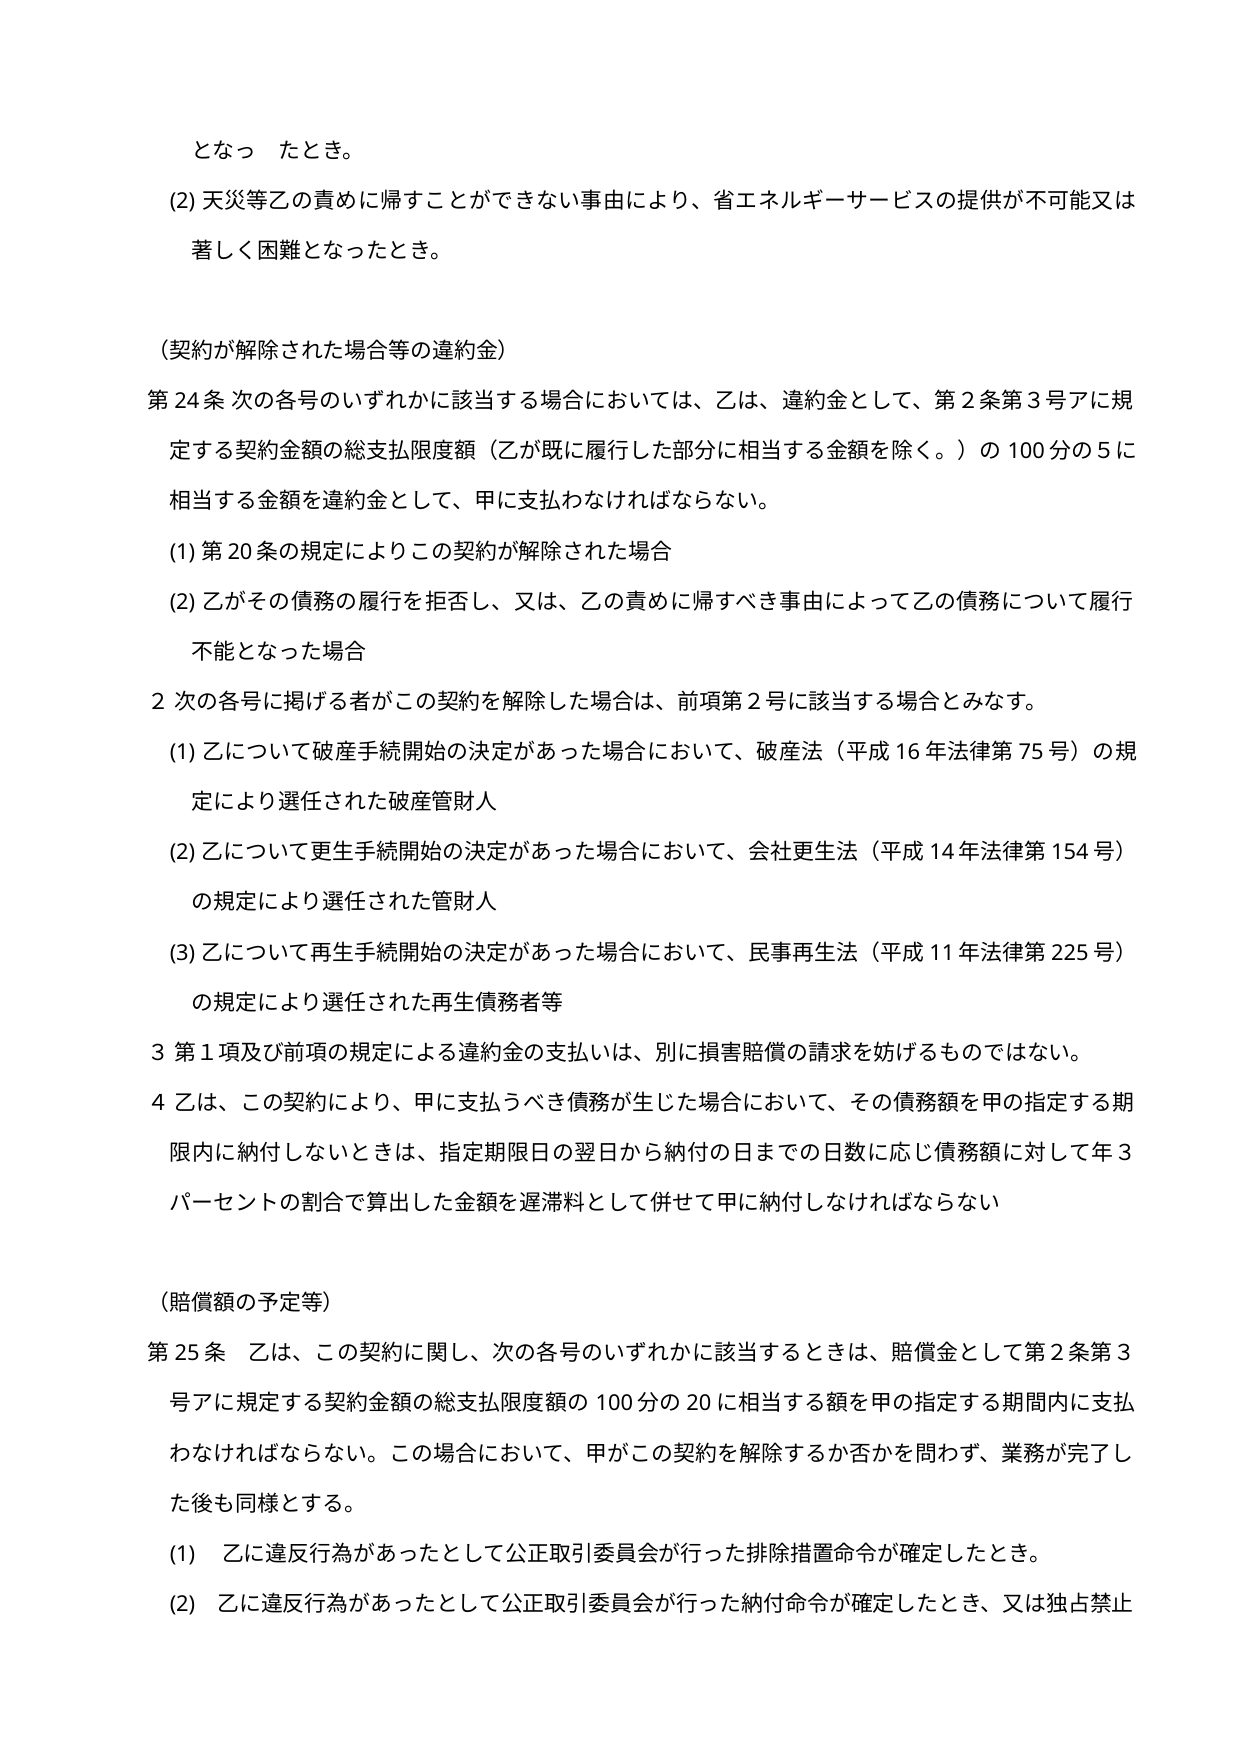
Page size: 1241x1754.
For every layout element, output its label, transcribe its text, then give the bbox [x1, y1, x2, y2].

text (1) 乙について破産手続開始の決定があった場合において、破産法（平成16年法律第75号）の規定により選任された破産管財人 [169, 719, 1137, 820]
text ２ 次の各号に掲げる者がこの契約を解除した場合は、前項第２号に該当する場合とみなす。 [148, 669, 1137, 719]
text (2) 天災等乙の責めに帰すことができない事由により、省エネルギーサービスの提供が不可能又は著しく困難となったとき。 [169, 168, 1137, 268]
text (1) 第20条の規定によりこの契約が解除された場合 [148, 519, 1137, 569]
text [169, 118, 1137, 168]
text ４ 乙は、この契約により、甲に支払うべき債務が生じた場合において、その債務額を甲の指定する期限内に納付しないときは、指定期限日の翌日から納付の日までの日数に応じ債務額に対して年３パーセントの割合で算出した金額を遅滞料として併せて甲に納付しなければならない [148, 1070, 1137, 1221]
text ３ 第１項及び前項の規定による違約金の支払いは、別に損害賠償の請求を妨げるものではない。 [148, 1020, 1137, 1070]
text 第25条 乙は、この契約に関し、次の各号のいずれかに該当するときは、賠償金として第２条第３号アに規定する契約金額の総支払限度額の100分の20に相当する額を甲の指定する期間内に支払わなければならない。この場合において、甲がこの契約を解除するか否かを問わず、業務が完了した後も同様とする。 [148, 1321, 1137, 1521]
text (3) 乙について再生手続開始の決定があった場合において、民事再生法（平成11年法律第225号）の規定により選任された再生債務者等 [169, 920, 1137, 1020]
text （賠償額の予定等） [148, 1271, 1137, 1321]
text (2) 乙について更生手続開始の決定があった場合において、会社更生法（平成14年法律第154号）の規定により選任された管財人 [169, 820, 1137, 920]
text (2) 乙がその債務の履行を拒否し、又は、乙の責めに帰すべき事由によって乙の債務について履行不能となった場合 [169, 569, 1137, 669]
text (1) 乙に違反行為があったとして公正取引委員会が行った排除措置命令が確定したとき。 [148, 1521, 1137, 1571]
text （契約が解除された場合等の違約金） [148, 319, 1137, 369]
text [169, 1571, 1137, 1621]
text 第24条 次の各号のいずれかに該当する場合においては、乙は、違約金として、第２条第３号アに規定する契約金額の総支払限度額（乙が既に履行した部分に相当する金額を除く。）の100分の５に相当する金額を違約金として、甲に支払わなければならない。 [148, 369, 1137, 519]
